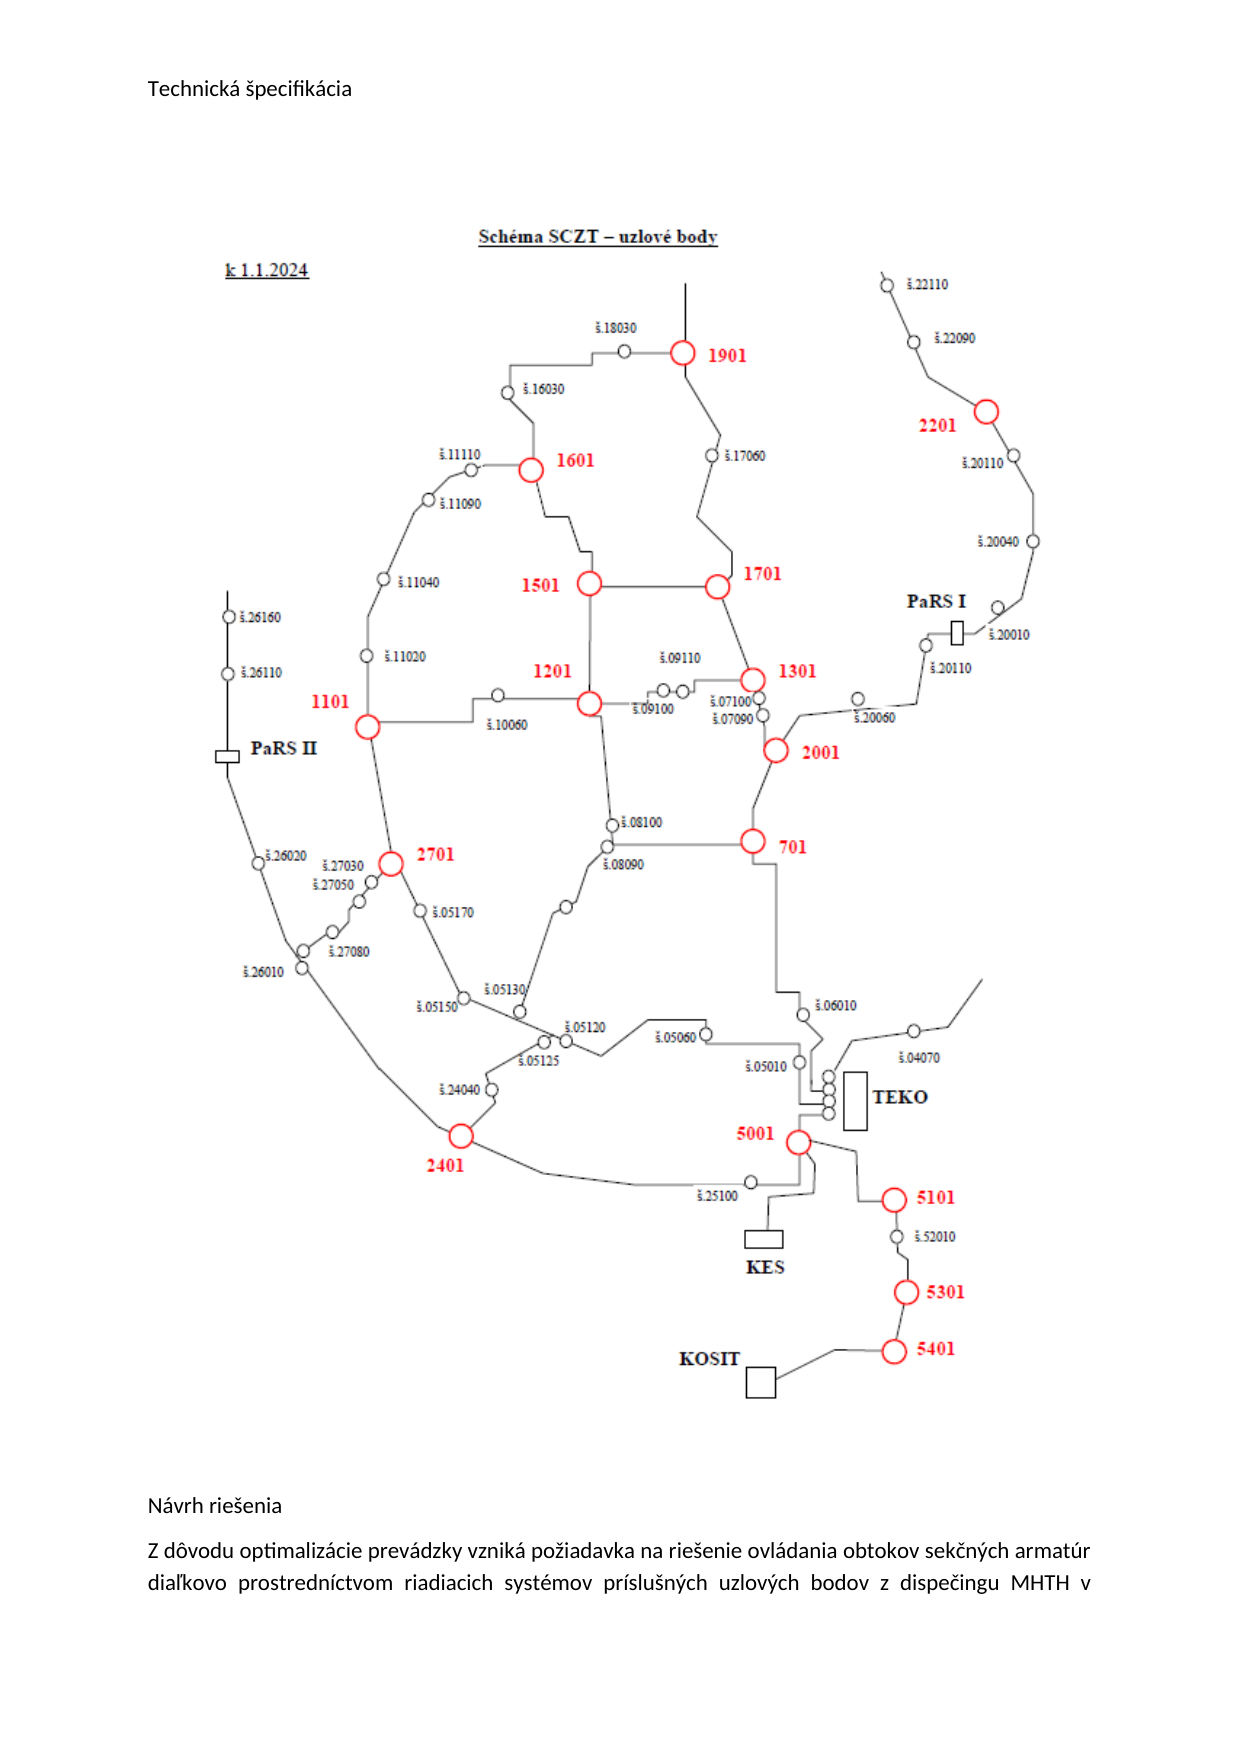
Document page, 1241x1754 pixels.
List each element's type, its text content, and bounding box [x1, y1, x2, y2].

picture [147, 147, 1092, 1473]
text Návrh riešenia [148, 1491, 1093, 1519]
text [148, 1536, 1093, 1596]
